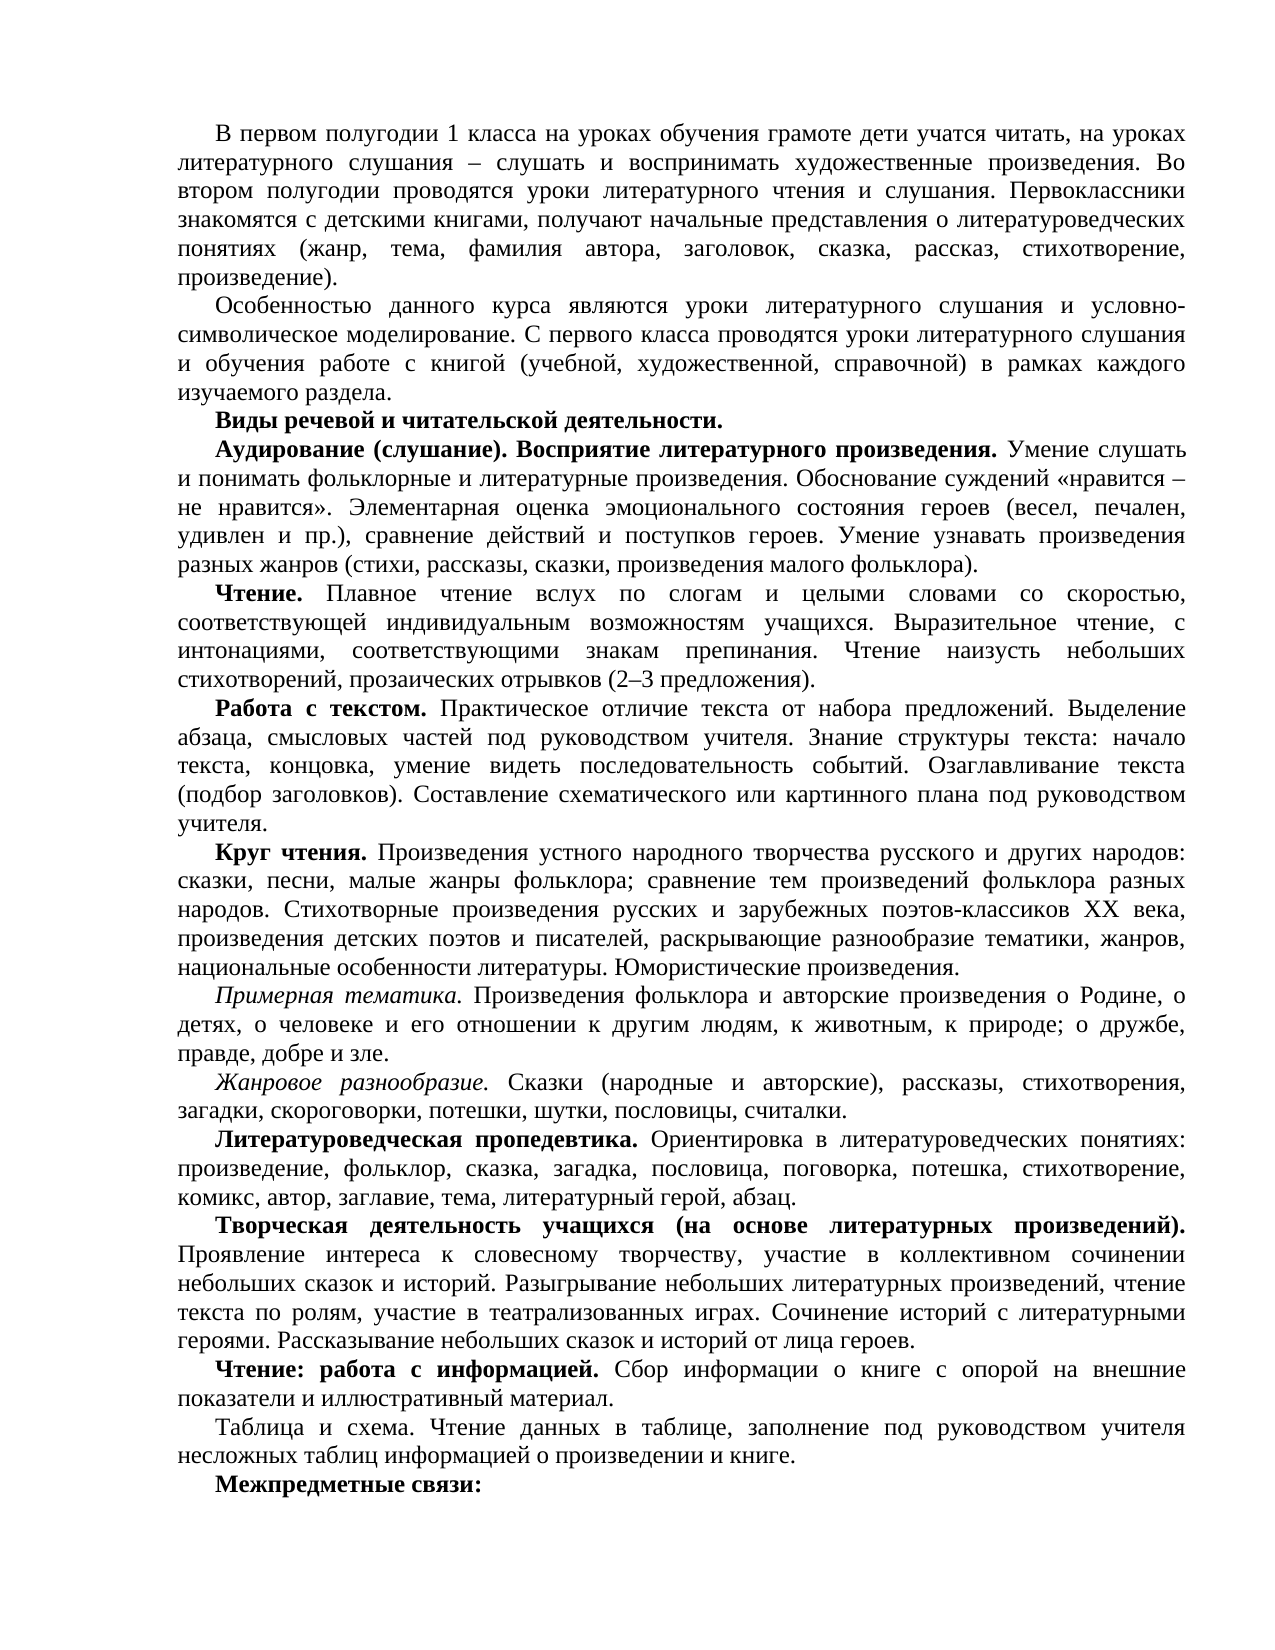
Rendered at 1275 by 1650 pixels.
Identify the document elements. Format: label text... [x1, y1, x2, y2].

text Таблица и схема. Чтение данных в таблице, заполнение под руководством учителя несложных таблиц информацией о произведении и книге. [177, 1412, 1186, 1469]
text Работа с текстом. Практическое отличие текста от набора предложений. Выделение абзаца, смысловых частей под руководством учителя. Знание структуры текста: начало текста, концовка, умение видеть последовательность событий. Озаглавливание текста (подбор заголовков). Составление схематического или картинного плана под руководством учителя. [177, 693, 1186, 837]
text Особенностью данного курса являются уроки литературного слушания и условно-символическое моделирование. С первого класса проводятся уроки литературного слушания и обучения работе с книгой (учебной, художественной, справочной) в рамках каждого изучаемого раздела. [177, 291, 1186, 406]
text Межпредметные связи: [177, 1469, 1186, 1498]
text Литературоведческая пропедевтика. Ориентировка в литературоведческих понятиях: произведение, фольклор, сказка, загадка, пословица, поговорка, потешка, стихотворение, комикс, автор, заглавие, тема, литературный герой, абзац. [177, 1124, 1186, 1211]
text Жанровое разнообразие. Сказки (народные и авторские), рассказы, стихотворения, загадки, скороговорки, потешки, шутки, пословицы, считалки. [177, 1067, 1186, 1124]
text Аудирование (слушание). Восприятие литературного произведения. Умение слушать и понимать фольклорные и литературные произведения. Обоснование суждений «нравится – не нравится». Элементарная оценка эмоционального состояния героев (весел, печален, удивлен и пр.), сравнение действий и поступков героев. Умение узнавать произведения разных жанров (стихи, рассказы, сказки, произведения малого фольклора). [177, 434, 1186, 578]
text Круг чтения. Произведения устного народного творчества русского и других народов: сказки, песни, малые жанры фольклора; сравнение тем произведений фольклора разных народов. Стихотворные произведения русских и зарубежных поэтов-классиков XX века, произведения детских поэтов и писателей, раскрывающие разнообразие тематики, жанров, национальные особенности литературы. Юмористические произведения. [177, 837, 1186, 981]
text Примерная тематика. Произведения фольклора и авторские произведения о Родине, о детях, о человеке и его отношении к другим людям, к животным, к природе; о дружбе, правде, добре и зле. [177, 981, 1186, 1067]
text Чтение: работа с информацией. Сбор информации о книге с опорой на внешние показатели и иллюстративный материал. [177, 1354, 1186, 1412]
text Творческая деятельность учащихся (на основе литературных произведений). Проявление интереса к словесному творчеству, участие в коллективном сочинении небольших сказок и историй. Разыгрывание небольших литературных произведений, чтение текста по ролям, участие в театрализованных играх. Сочинение историй с литературными героями. Рассказывание небольших сказок и историй от лица героев. [177, 1211, 1186, 1354]
text Виды речевой и читательской деятельности. [177, 406, 1186, 434]
text В первом полугодии 1 класса на уроках обучения грамоте дети учатся читать, на уроках литературного слушания – слушать и воспринимать художественные произведения. Во втором полугодии проводятся уроки литературного чтения и слушания. Первоклассники знакомятся с детскими книгами, получают начальные представления о литературоведческих понятиях (жанр, тема, фамилия автора, заголовок, сказка, рассказ, стихотворение, произведение). [177, 118, 1186, 291]
text Чтение. Плавное чтение вслух по слогам и целыми словами со скоростью, соответствующей индивидуальным возможностям учащихся. Выразительное чтение, с интонациями, соответствующими знакам препинания. Чтение наизусть небольших стихотворений, прозаических отрывков (2–3 предложения). [177, 578, 1186, 693]
